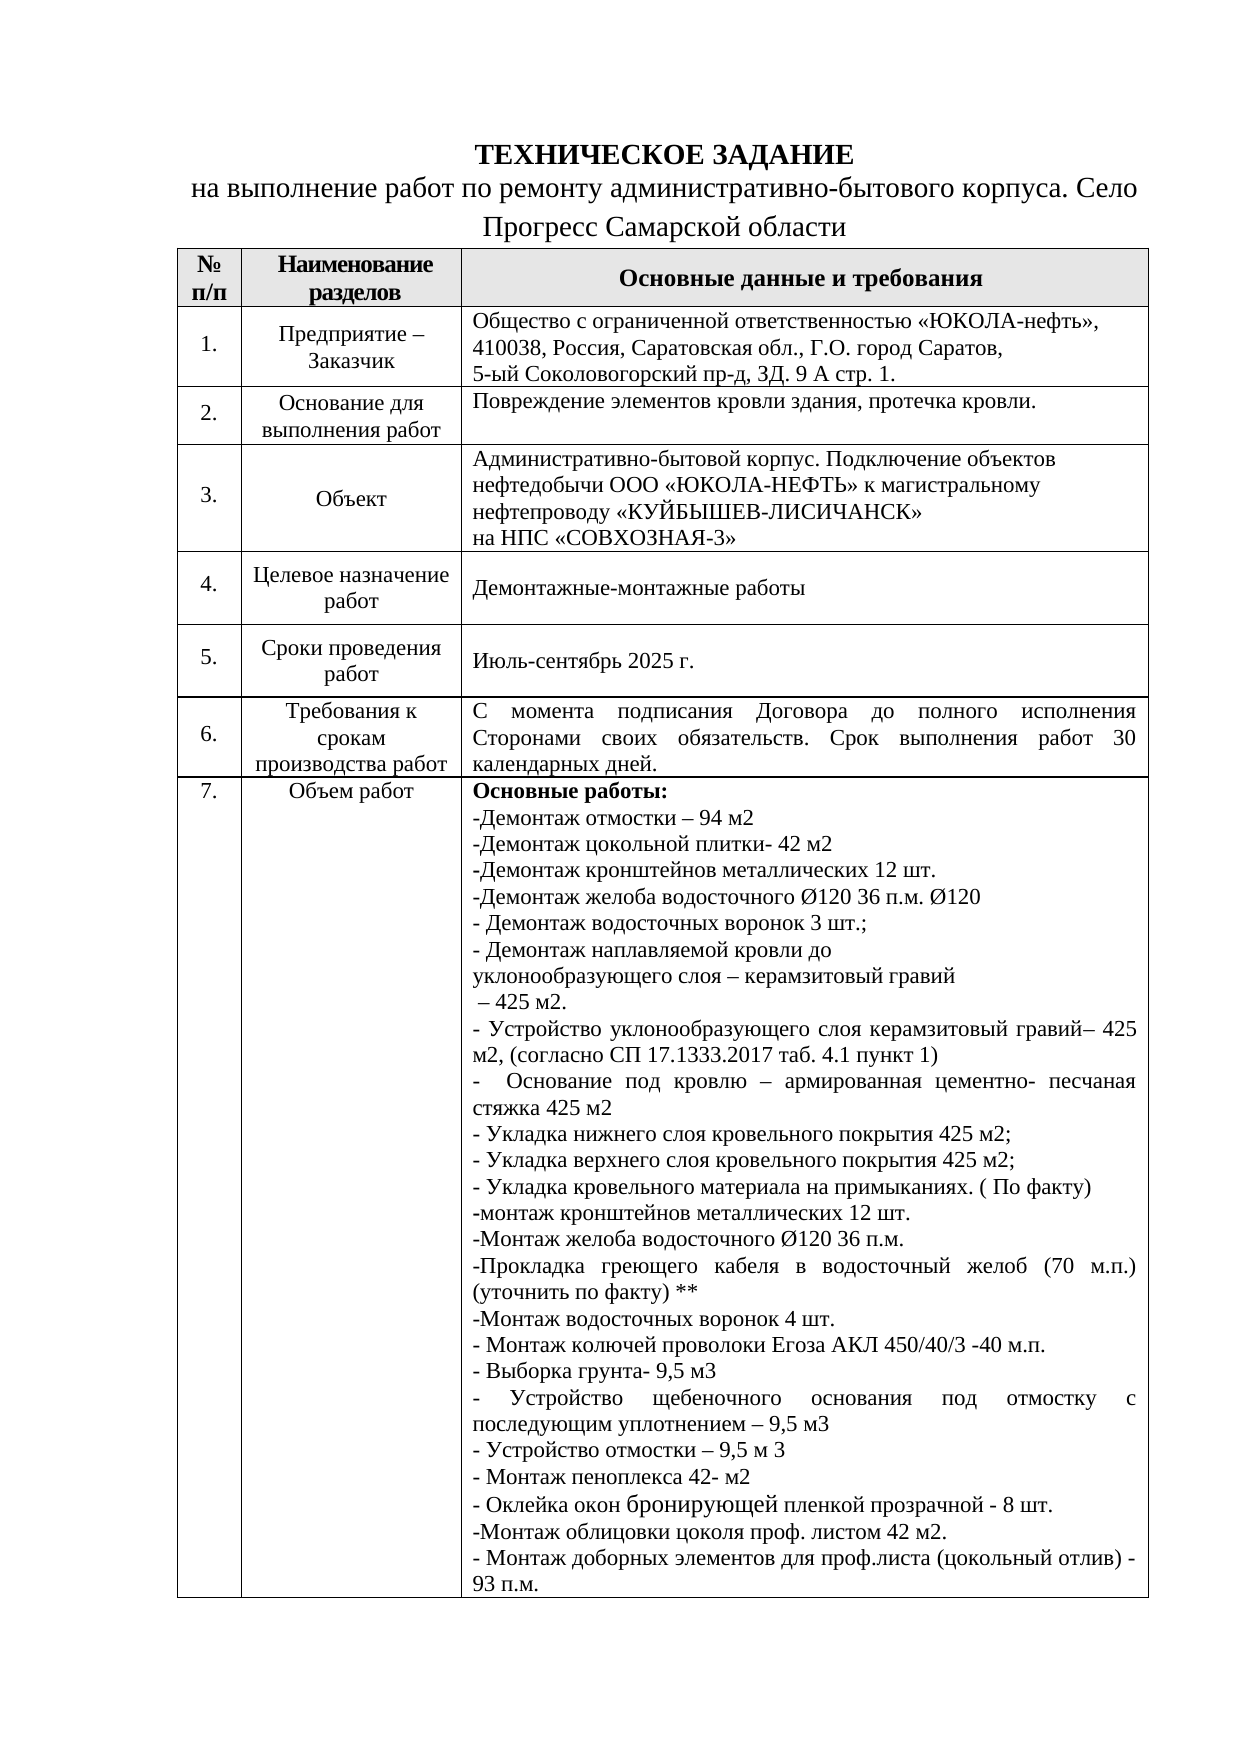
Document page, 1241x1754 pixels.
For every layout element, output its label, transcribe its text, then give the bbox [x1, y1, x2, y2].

table_cell Административно-бытовой корпус. Подключение объектов нефтедобычи ООО «ЮКОЛА-НЕФТЬ» к магистральному нефтепроводу «КУЙБЫШЕВ-ЛИСИЧАНСК» на НПС «СОВХОЗНАЯ-3» [462, 445, 1148, 551]
table_cell Демонтажные-монтажные работы [462, 552, 1148, 623]
subtitle на выполнение работ по ремонту административно-бытового корпуса. Село Прогресс Самарской области [177, 171, 1152, 243]
table_cell [178, 698, 241, 776]
table_cell [178, 778, 241, 1597]
table_cell Общество с ограниченной ответственностью «ЮКОЛА-нефть», 410038, Россия, Саратовская обл., Г.О. город Саратов, 5-ый Соколовогорский пр-д, ЗД. 9 А стр. 1. [462, 307, 1148, 386]
table_cell [178, 625, 241, 696]
table_header Основные данные и требования [462, 249, 1148, 306]
table_cell [178, 307, 241, 386]
table_cell Повреждение элементов кровли здания, протечка кровли. [462, 387, 1148, 444]
table_cell С момента подписания Договора до полного исполнения Сторонами своих обязательств. Срок выполнения работ 30 календарных дней. [462, 698, 1148, 776]
table_cell [178, 387, 241, 444]
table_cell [462, 778, 1148, 1597]
table_header Наименование разделов [242, 249, 461, 306]
table_cell Основание для выполнения работ [242, 387, 461, 444]
table_header № п/п [178, 249, 241, 306]
table_cell Июль-сентябрь 2025 г. [462, 625, 1148, 696]
table_cell Объем работ [242, 778, 461, 1597]
table_cell Целевое назначение работ [242, 552, 461, 623]
table_cell Сроки проведения работ [242, 625, 461, 696]
table_cell Объект [242, 445, 461, 551]
table_cell Предприятие – Заказчик [242, 307, 461, 386]
text ТЕХНИЧЕСКОЕ ЗАДАНИЕ [177, 137, 1152, 171]
table_cell [178, 445, 241, 551]
table_cell [178, 552, 241, 623]
table_cell Требования к срокам производства работ [242, 698, 461, 776]
